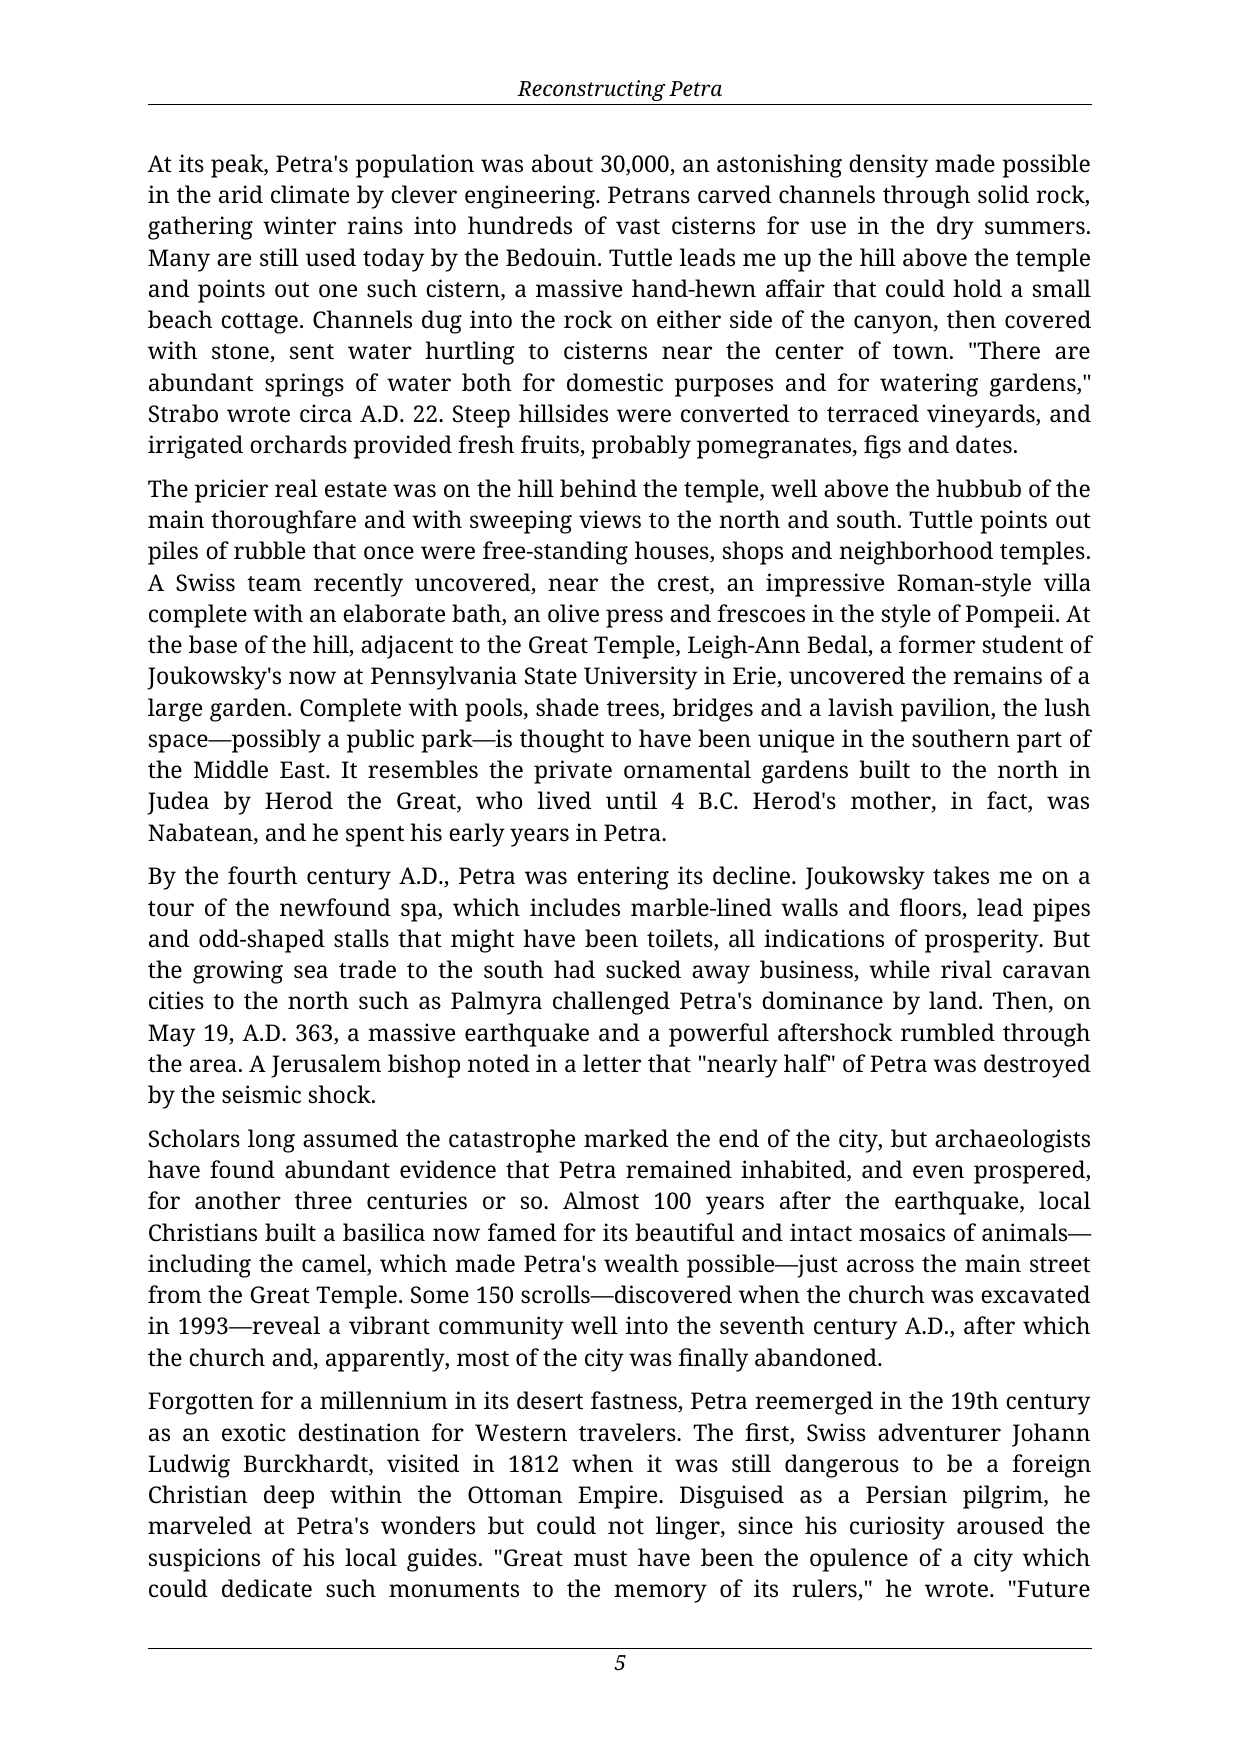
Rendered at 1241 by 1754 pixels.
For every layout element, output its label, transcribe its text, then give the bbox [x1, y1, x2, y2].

text The pricier real estate was on the hill behind the temple, well above the hubbub of the main thoroughfare and with sweeping views to the north and south. Tuttle points out piles of rubble that once were free-standing houses, shops and neighborhood temples. A Swiss team recently uncovered, near the crest, an impressive Roman-style villa complete with an elaborate bath, an olive press and frescoes in the style of Pompeii. At the base of the hill, adjacent to the Great Temple, Leigh-Ann Bedal, a former student of Joukowsky's now at Pennsylvania State University in Erie, uncovered the remains of a large garden. Complete with pools, shade trees, bridges and a lavish pavilion, the lush space—possibly a public park—is thought to have been unique in the southern part of the Middle East. It resembles the private ornamental gardens built to the north in Judea by Herod the Great, who lived until 4 B.C. Herod's mother, in fact, was Nabatean, and he spent his early years in Petra. [148, 473, 1092, 848]
text Scholars long assumed the catastrophe marked the end of the city, but archaeologists have found abundant evidence that Petra remained inhabited, and even prospered, for another three centuries or so. Almost 100 years after the earthquake, local Christians built a basilica now famed for its beautiful and intact mosaics of animals—including the camel, which made Petra's wealth possible—just across the main street from the Great Temple. Some 150 scrolls—discovered when the church was excavated in 1993—reveal a vibrant community well into the seventh century A.D., after which the church and, apparently, most of the city was finally abandoned. [148, 1123, 1092, 1373]
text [148, 1385, 1092, 1604]
text By the fourth century A.D., Petra was entering its decline. Joukowsky takes me on a tour of the newfound spa, which includes marble-lined walls and floors, lead pipes and odd-shaped stalls that might have been toilets, all indications of prosperity. But the growing sea trade to the south had sucked away business, while rival caravan cities to the north such as Palmyra challenged Petra's dominance by land. Then, on May 19, A.D. 363, a massive earthquake and a powerful aftershock rumbled through the area. A Jerusalem bishop noted in a letter that "nearly half" of Petra was destroyed by the seismic shock. [148, 860, 1092, 1110]
text At its peak, Petra's population was about 30,000, an astonishing density made possible in the arid climate by clever engineering. Petrans carved channels through solid rock, gathering winter rains into hundreds of vast cisterns for use in the dry summers. Many are still used today by the Bedouin. Tuttle leads me up the hill above the temple and points out one such cistern, a massive hand-hewn affair that could hold a small beach cottage. Channels dug into the rock on either side of the canyon, then covered with stone, sent water hurtling to cisterns near the center of town. "There are abundant springs of water both for domestic purposes and for watering gardens," Strabo wrote circa A.D. 22. Steep hillsides were converted to terraced vineyards, and irrigated orchards provided fresh fruits, probably pomegranates, figs and dates. [148, 148, 1092, 460]
